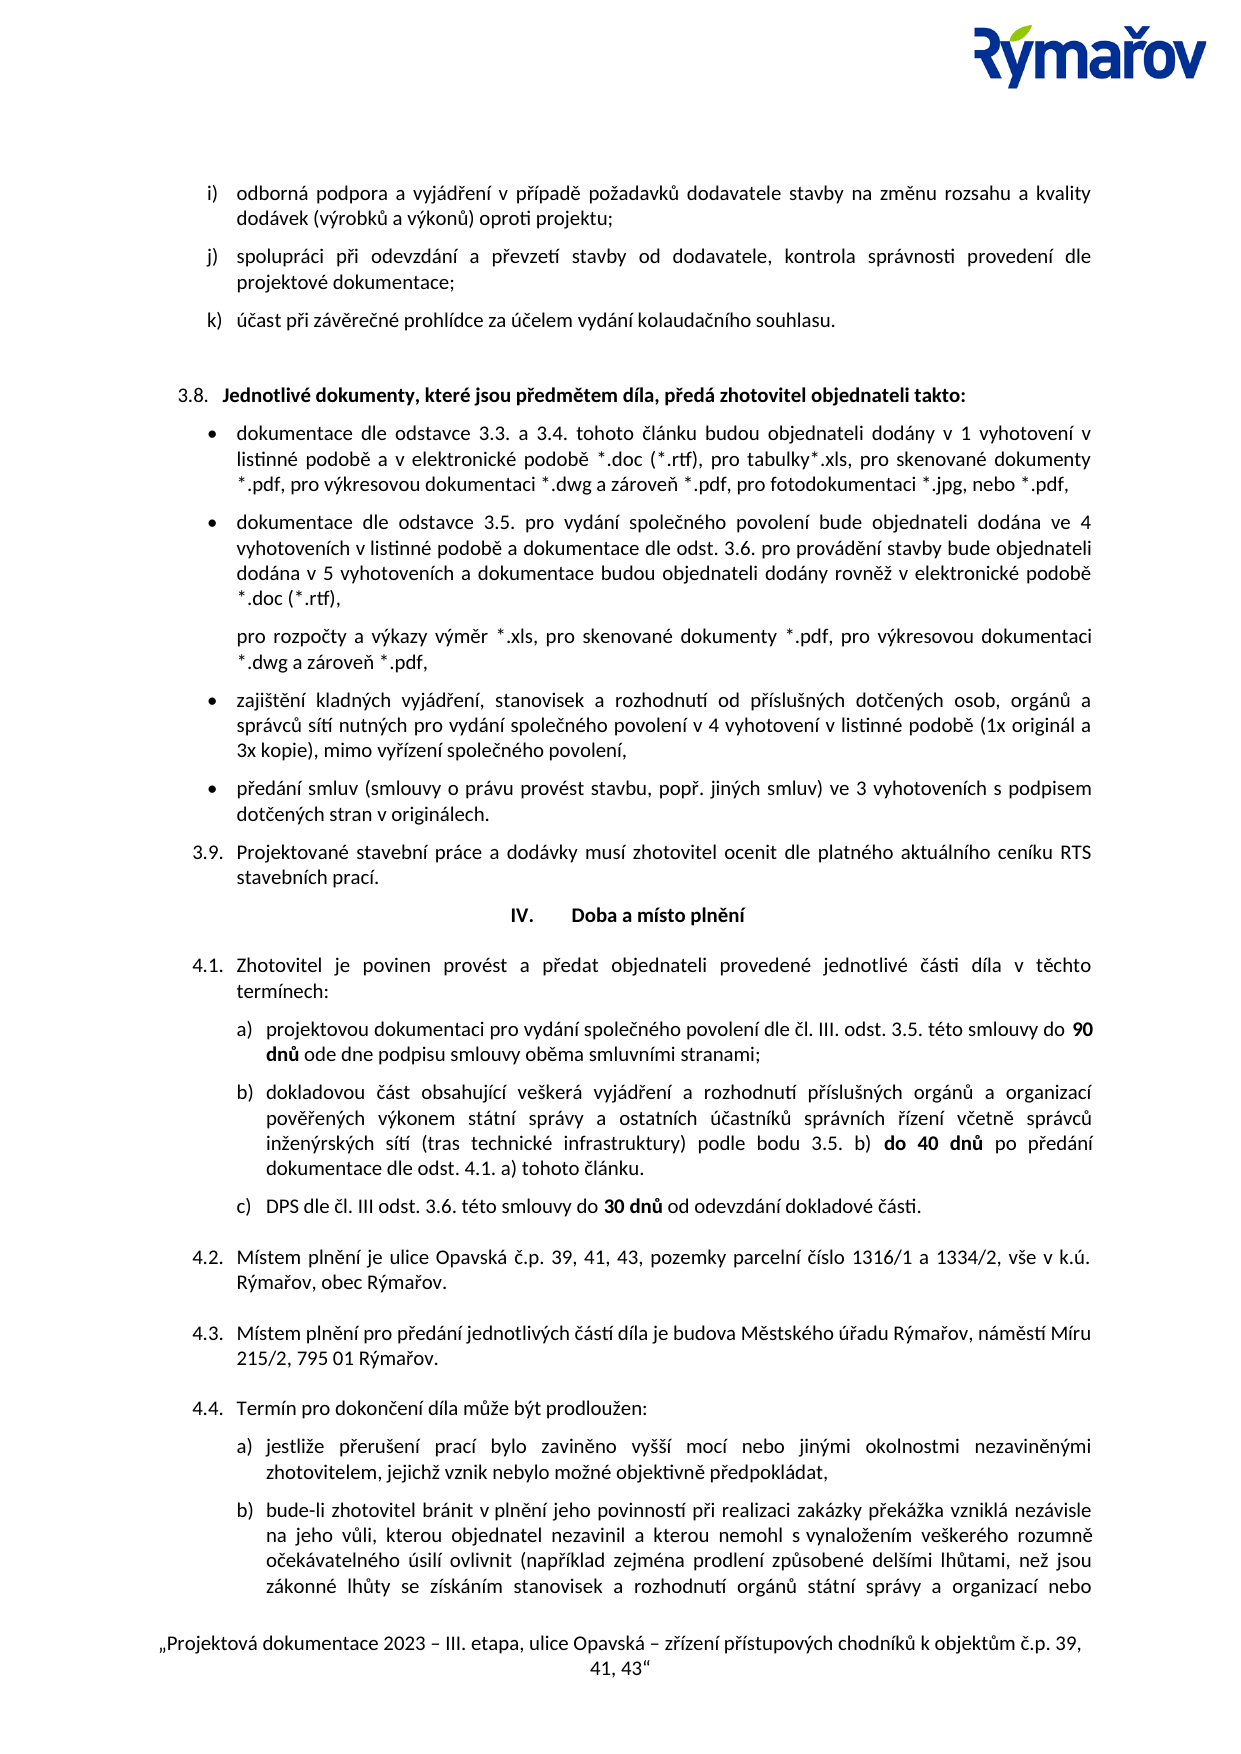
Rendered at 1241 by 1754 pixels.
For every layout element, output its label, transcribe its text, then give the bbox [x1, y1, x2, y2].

picture [974, 24, 1207, 89]
list jestliže přerušení prací bylo zaviněno vyšší mocí nebo jinými okolnostmi nezaviněnými zhotovitelem, jejichž vznik nebylo možné objektivně předpokládat, [236, 1433, 1093, 1484]
list dokumentace dle odstavce 3.3. a 3.4. tohoto článku budou objednateli dodány v 1 vyhotovení v listinné podobě a v elektronické podobě *.doc (*.rtf), pro tabulky*.xls, pro skenované dokumenty *.pdf, pro výkresovou dokumentaci *.dwg a zároveň *.pdf, pro fotodokumentaci *.jpg, nebo *.pdf, [207, 421, 1093, 497]
list Jednotlivé dokumenty, které jsou předmětem díla, předá zhotovitel objednateli takto: [177, 383, 1093, 408]
list dokumentace dle odstavce 3.5. pro vydání společného povolení bude objednateli dodána ve 4 vyhotoveních v listinné podobě a dokumentace dle odst. 3.6. pro provádění stavby bude objednateli dodána v 5 vyhotoveních a dokumentace budou objednateli dodány rovněž v elektronické podobě *.doc (*.rtf), [207, 509, 1093, 611]
list předání smluv (smlouvy o právu provést stavbu, popř. jiných smluv) ve 3 vyhotoveních s podpisem dotčených stran v originálech. [207, 776, 1093, 826]
list účast při závěrečné prohlídce za účelem vydání kolaudačního souhlasu. [207, 307, 1093, 332]
list zajištění kladných vyjádření, stanovisek a rozhodnutí od příslušných dotčených osob, orgánů a správců sítí nutných pro vydání společného povolení v 4 vyhotovení v listinné podobě (1x originál a 3x kopie), mimo vyřízení společného povolení, [207, 687, 1093, 763]
list DPS dle čl. III odst. 3.6. této smlouvy do 30 dnů od odevzdání dokladové části. [236, 1193, 1093, 1219]
list odborná podpora a vyjádření v případě požadavků dodavatele stavby na změnu rozsahu a kvality dodávek (výrobků a výkonů) oproti projektu; [207, 180, 1093, 231]
subtitle Místem plnění je ulice Opavská č.p. 39, 41, 43, pozemky parcelní číslo 1316/1 a 1334/2, vše v k.ú. Rýmařov, obec Rýmařov. [192, 1244, 1093, 1295]
list dokladovou část obsahující veškerá vyjádření a rozhodnutí příslušných orgánů a organizací pověřených výkonem státní správy a ostatních účastníků správních řízení včetně správců inženýrských sítí (tras technické infrastruktury) podle bodu 3.5. b) do 40 dnů po předání dokumentace dle odst. 4.1. a) tohoto článku. [236, 1079, 1093, 1181]
subtitle Zhotovitel je povinen provést a předat objednateli provedené jednotlivé části díla v těchto termínech: [192, 953, 1093, 1003]
list Projektované stavební práce a dodávky musí zhotovitel ocenit dle platného aktuálního ceníku RTS stavebních prací. [192, 839, 1093, 890]
list projektovou dokumentaci pro vydání společného povolení dle čl. III. odst. 3.5. této smlouvy do 90 dnů ode dne podpisu smlouvy oběma smluvními stranami; [236, 1016, 1093, 1067]
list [236, 1497, 1093, 1598]
subtitle Doba a místo plnění [185, 902, 1093, 928]
text pro rozpočty a výkazy výměr *.xls, pro skenované dokumenty *.pdf, pro výkresovou dokumentaci *.dwg a zároveň *.pdf, [236, 623, 1093, 674]
subtitle Místem plnění pro předání jednotlivých částí díla je budova Městského úřadu Rýmařov, náměstí Míru 215/2, 795 01 Rýmařov. [192, 1320, 1093, 1371]
subtitle Termín pro dokončení díla může být prodloužen: [192, 1396, 1093, 1421]
list spolupráci při odevzdání a převzetí stavby od dodavatele, kontrola správnosti provedení dle projektové dokumentace; [207, 243, 1093, 294]
